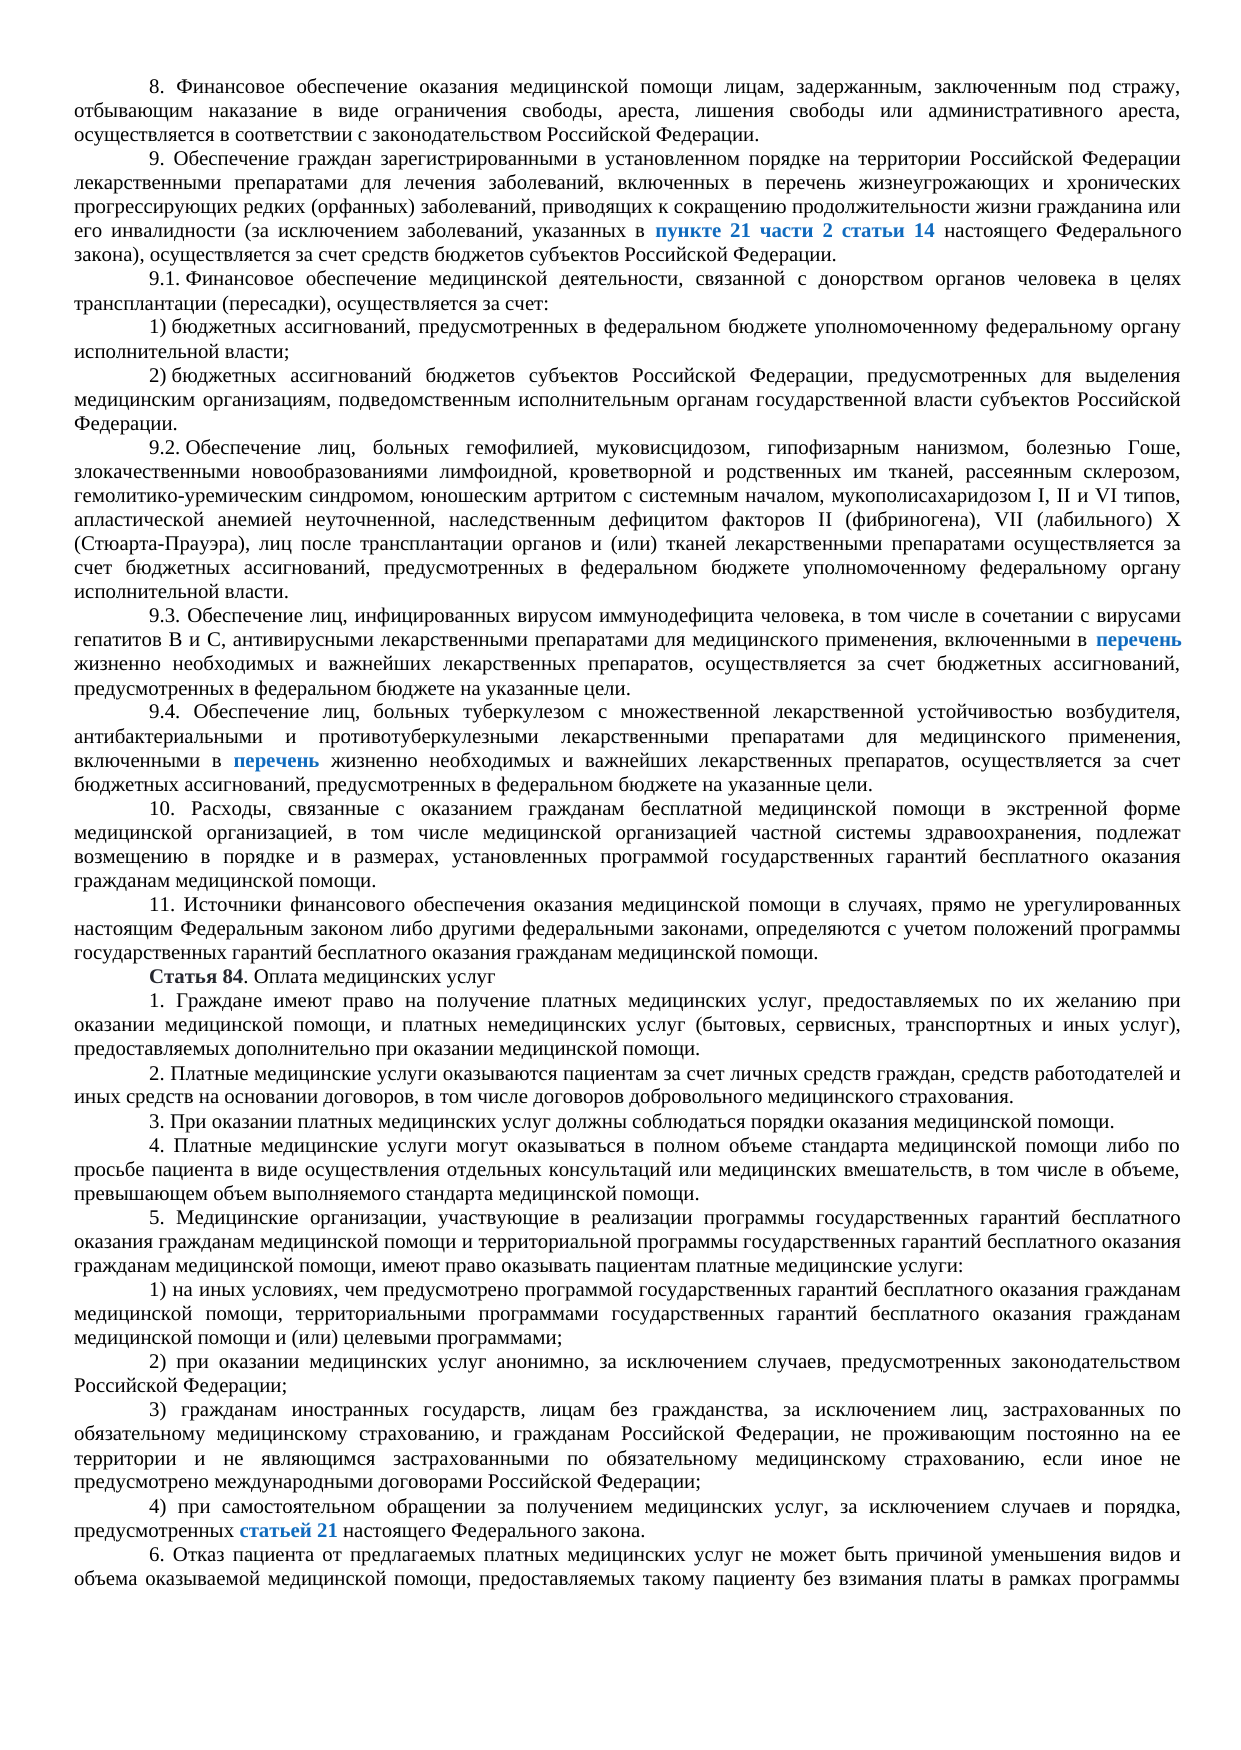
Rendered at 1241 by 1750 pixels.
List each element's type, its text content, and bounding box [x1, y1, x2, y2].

text 10. Расходы, связанные с оказанием гражданам бесплатной медицинской помощи в экстренной форме медицинской организацией, в том числе медицинской организацией частной системы здравоохранения, подлежат возмещению в порядке и в размерах, установленных программой государственных гарантий бесплатного оказания гражданам медицинской помощи. [74, 796, 1182, 892]
text 9. Обеспечение граждан зарегистрированными в установленном порядке на территории Российской Федерации лекарственными препаратами для лечения заболеваний, включенных в перечень жизнеугрожающих и хронических прогрессирующих редких (орфанных) заболеваний, приводящих к сокращению продолжительности жизни гражданина или его инвалидности (за исключением заболеваний, указанных в пункте 21 части 2 статьи 14 настоящего Федерального закона), осуществляется за счет средств бюджетов субъектов Российской Федерации. [74, 146, 1182, 266]
text Статья 84. Оплата медицинских услуг [149, 964, 1182, 988]
text 11. Источники финансового обеспечения оказания медицинской помощи в случаях, прямо не урегулированных настоящим Федеральным законом либо другими федеральными законами, определяются с учетом положений программы государственных гарантий бесплатного оказания гражданам медицинской помощи. [74, 892, 1182, 964]
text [74, 1542, 1182, 1590]
text 8. Финансовое обеспечение оказания медицинской помощи лицам, задержанным, заключенным под стражу, отбывающим наказание в виде ограничения свободы, ареста, лишения свободы или административного ареста, осуществляется в соответствии с законодательством Российской Федерации. [74, 74, 1182, 146]
text 1) бюджетных ассигнований, предусмотренных в федеральном бюджете уполномоченному федеральному органу исполнительной власти; [74, 314, 1182, 363]
text 1. Граждане имеют право на получение платных медицинских услуг, предоставляемых по их желанию при оказании медицинской помощи, и платных немедицинских услуг (бытовых, сервисных, транспортных и иных услуг), предоставляемых дополнительно при оказании медицинской помощи. [74, 988, 1182, 1060]
text 9.1. Финансовое обеспечение медицинской деятельности, связанной с донорством органов человека в целях трансплантации (пересадки), осуществляется за счет: [74, 266, 1182, 314]
text 9.3. Обеспечение лиц, инфицированных вирусом иммунодефицита человека, в том числе в сочетании с вирусами гепатитов B и C, антивирусными лекарственными препаратами для медицинского применения, включенными в перечень жизненно необходимых и важнейших лекарственных препаратов, осуществляется за счет бюджетных ассигнований, предусмотренных в федеральном бюджете на указанные цели. [74, 603, 1182, 699]
text 5. Медицинские организации, участвующие в реализации программы государственных гарантий бесплатного оказания гражданам медицинской помощи и территориальной программы государственных гарантий бесплатного оказания гражданам медицинской помощи, имеют право оказывать пациентам платные медицинские услуги: [74, 1205, 1182, 1277]
text 3. При оказании платных медицинских услуг должны соблюдаться порядки оказания медицинской помощи. [74, 1108, 1182, 1133]
text 9.2. Обеспечение лиц, больных гемофилией, муковисцидозом, гипофизарным нанизмом, болезнью Гоше, злокачественными новообразованиями лимфоидной, кроветворной и родственных им тканей, рассеянным склерозом, гемолитико-уремическим синдромом, юношеским артритом с системным началом, мукополисахаридозом I, II и VI типов, апластической анемией неуточненной, наследственным дефицитом факторов II (фибриногена), VII (лабильного) X (Стюарта-Прауэра), лиц после трансплантации органов и (или) тканей лекарственными препаратами осуществляется за счет бюджетных ассигнований, предусмотренных в федеральном бюджете уполномоченному федеральному органу исполнительной власти. [74, 435, 1182, 603]
text 9.4. Обеспечение лиц, больных туберкулезом с множественной лекарственной устойчивостью возбудителя, антибактериальными и противотуберкулезными лекарственными препаратами для медицинского применения, включенными в перечень жизненно необходимых и важнейших лекарственных препаратов, осуществляется за счет бюджетных ассигнований, предусмотренных в федеральном бюджете на указанные цели. [74, 699, 1182, 796]
text 2) бюджетных ассигнований бюджетов субъектов Российской Федерации, предусмотренных для выделения медицинским организациям, подведомственным исполнительным органам государственной власти субъектов Российской Федерации. [74, 363, 1182, 435]
text 3) гражданам иностранных государств, лицам без гражданства, за исключением лиц, застрахованных по обязательному медицинскому страхованию, и гражданам Российской Федерации, не проживающим постоянно на ее территории и не являющимся застрахованными по обязательному медицинскому страхованию, если иное не предусмотрено международными договорами Российской Федерации; [74, 1397, 1182, 1493]
text 4. Платные медицинские услуги могут оказываться в полном объеме стандарта медицинской помощи либо по просьбе пациента в виде осуществления отдельных консультаций или медицинских вмешательств, в том числе в объеме, превышающем объем выполняемого стандарта медицинской помощи. [74, 1133, 1182, 1205]
text 2) при оказании медицинских услуг анонимно, за исключением случаев, предусмотренных законодательством Российской Федерации; [74, 1349, 1182, 1397]
text 2. Платные медицинские услуги оказываются пациентам за счет личных средств граждан, средств работодателей и иных средств на основании договоров, в том числе договоров добровольного медицинского страхования. [74, 1060, 1182, 1108]
text 4) при самостоятельном обращении за получением медицинских услуг, за исключением случаев и порядка, предусмотренных статьей 21 настоящего Федерального закона. [74, 1493, 1182, 1542]
text 1) на иных условиях, чем предусмотрено программой государственных гарантий бесплатного оказания гражданам медицинской помощи, территориальными программами государственных гарантий бесплатного оказания гражданам медицинской помощи и (или) целевыми программами; [74, 1277, 1182, 1349]
